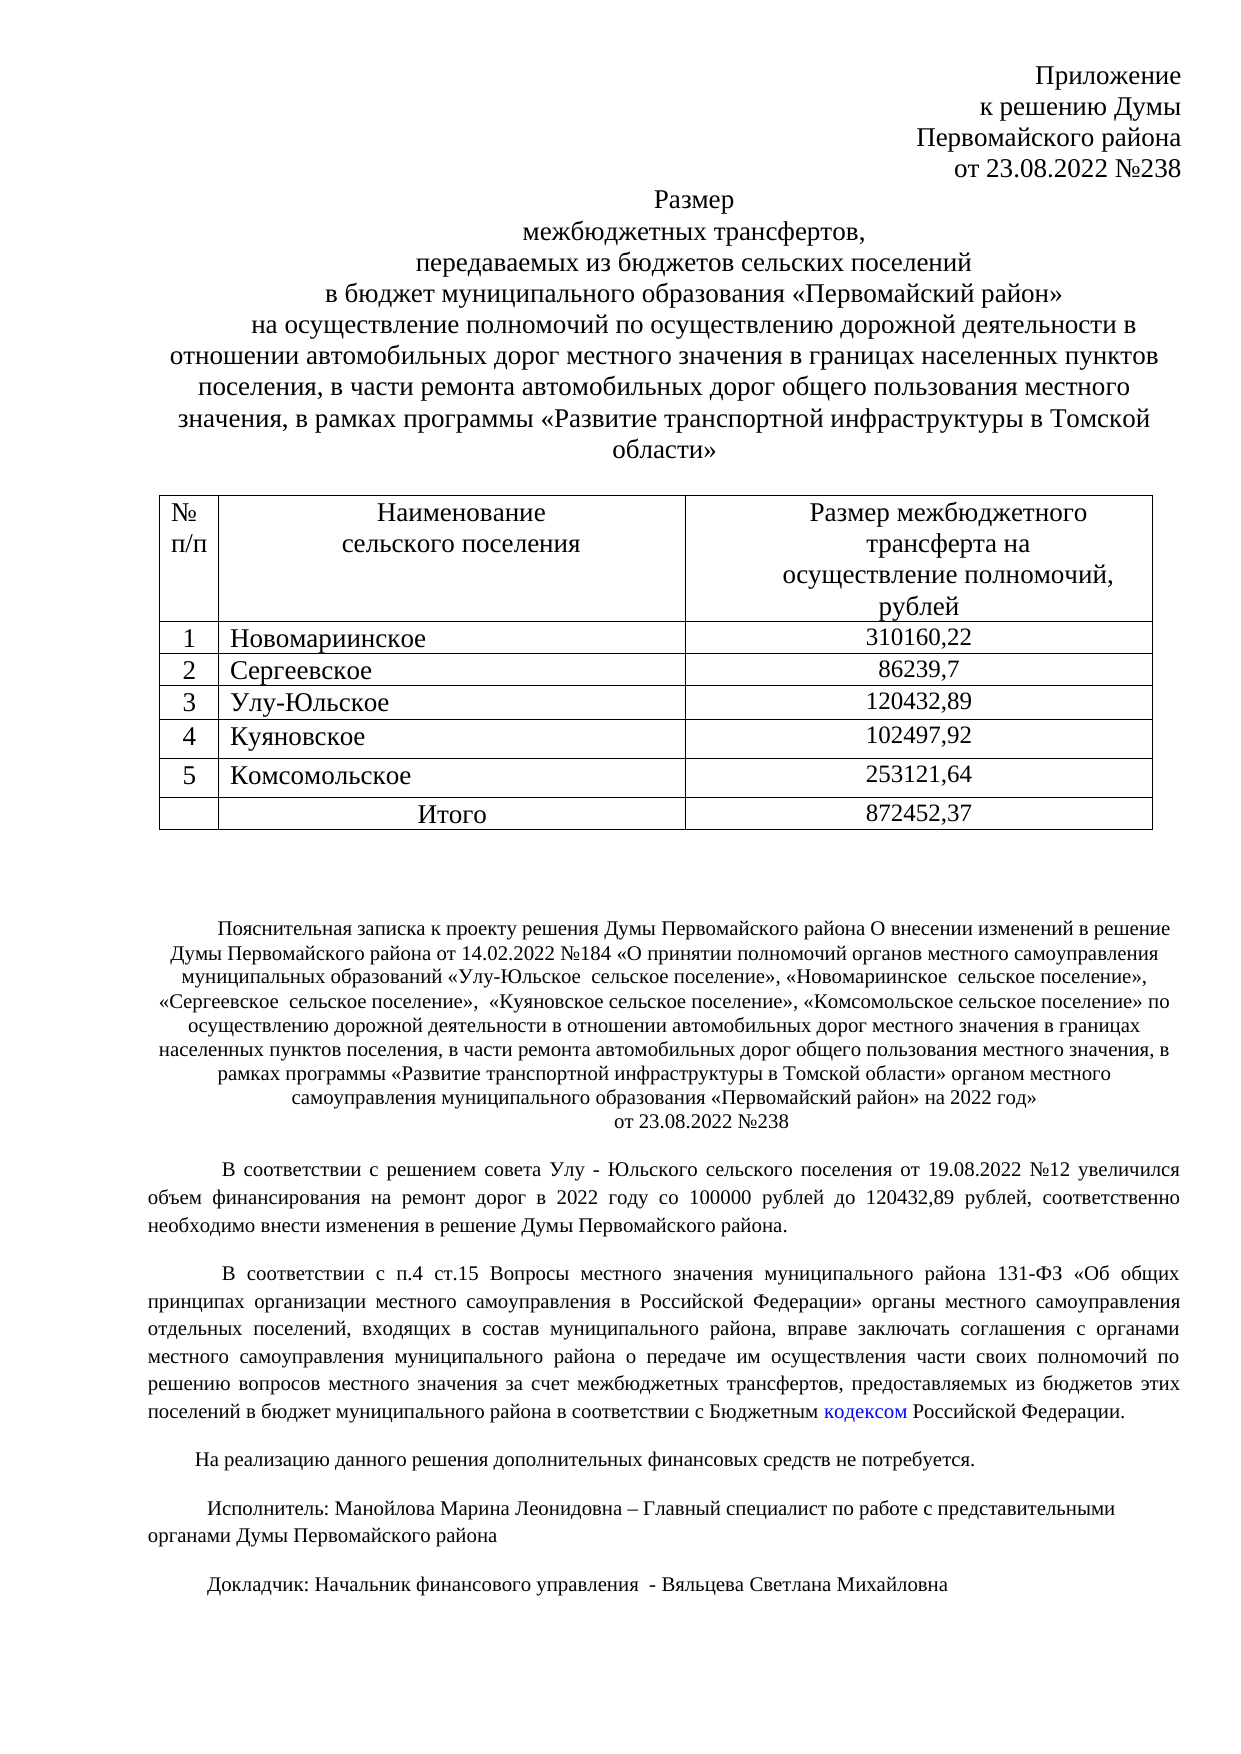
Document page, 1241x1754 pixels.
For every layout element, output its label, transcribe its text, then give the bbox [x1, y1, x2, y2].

text от 23.08.2022 №238 [148, 152, 1181, 184]
text от 23.08.2022 №238 [148, 1109, 1181, 1133]
table_cell 102497,92 [686, 720, 1152, 758]
table_cell 120432,89 [686, 686, 1152, 719]
text межбюджетных трансфертов, [148, 215, 1181, 246]
table_cell 310160,22 [686, 622, 1152, 653]
text Пояснительная записка к проекту решения Думы Первомайского района О внесении изменений в решение Думы Первомайского района от 14.02.2022 №184 «О принятии полномочий органов местного самоуправления муниципальных образований «Улу-Юльское сельское поселение», «Новомариинское сельское поселение», «Сергеевское сельское поселение», «Куяновское сельское поселение», «Комсомольское сельское поселение» по осуществлению дорожной деятельности в отношении автомобильных дорог местного значения в границах населенных пунктов поселения, в части ремонта автомобильных дорог общего пользования местного значения, в рамках программы «Развитие транспортной инфраструктуры в Томской области» органом местного самоуправления муниципального образования «Первомайский район» на 2022 год» [148, 916, 1181, 1109]
table_cell Улу-Юльское [219, 686, 685, 719]
text на осуществление полномочий по осуществлению дорожной деятельности в отношении автомобильных дорог местного значения в границах населенных пунктов поселения, в части ремонта автомобильных дорог общего пользования местного значения, в рамках программы «Развитие транспортной инфраструктуры в Томской области» [148, 308, 1181, 464]
text В соответствии с п.4 ст.15 Вопросы местного значения муниципального района 131-ФЗ «Об общих принципах организации местного самоуправления в Российской Федерации» органы местного самоуправления отдельных поселений, входящих в состав муниципального района, вправе заключать соглашения с органами местного самоуправления муниципального района о передаче им осуществления части своих полномочий по решению вопросов местного значения за счет межбюджетных трансфертов, предоставляемых из бюджетов этих поселений в бюджет муниципального района в соответствии с Бюджетным кодексом Российской Федерации. [148, 1261, 1181, 1423]
table_header Размер межбюджетного трансферта на осуществление полномочий, рублей [686, 496, 1152, 621]
table_cell 86239,7 [686, 654, 1152, 685]
table_cell 872452,37 [686, 798, 1152, 829]
table_header Наименование сельского поселения [219, 496, 685, 621]
table_cell Куяновское [219, 720, 685, 758]
text Докладчик: Начальник финансового управления - Вяльцева Светлана Михайловна [148, 1572, 1181, 1596]
text На реализацию данного решения дополнительных финансовых средств не потребуется. [148, 1447, 1181, 1471]
table_cell 3 [160, 686, 218, 719]
table_cell 253121,64 [686, 759, 1152, 797]
text Исполнитель: Манойлова Марина Леонидовна – Главный специалист по работе с представительными органами Думы Первомайского района [148, 1496, 1181, 1547]
text в бюджет муниципального образования «Первомайский район» [148, 277, 1181, 308]
table_cell 2 [160, 654, 218, 685]
table_cell [160, 798, 218, 829]
text Размер [148, 184, 1181, 215]
table_cell Комсомольское [219, 759, 685, 797]
text В соответствии с решением совета Улу - Юльского сельского поселения от 19.08.2022 №12 увеличился объем финансирования на ремонт дорог в 2022 году со 100000 рублей до 120432,89 рублей, соответственно необходимо внести изменения в решение Думы Первомайского района. [148, 1157, 1181, 1237]
text Приложение [148, 59, 1181, 90]
text Первомайского района [148, 121, 1181, 152]
table_header № п/п [160, 496, 218, 621]
table_cell Новомариинское [219, 622, 685, 653]
table_cell 5 [160, 759, 218, 797]
table_cell 4 [160, 720, 218, 758]
table_cell 1 [160, 622, 218, 653]
text передаваемых из бюджетов сельских поселений [148, 246, 1181, 277]
table_cell Сергеевское [219, 654, 685, 685]
table_cell Итого [219, 798, 685, 829]
text к решению Думы [148, 90, 1181, 121]
